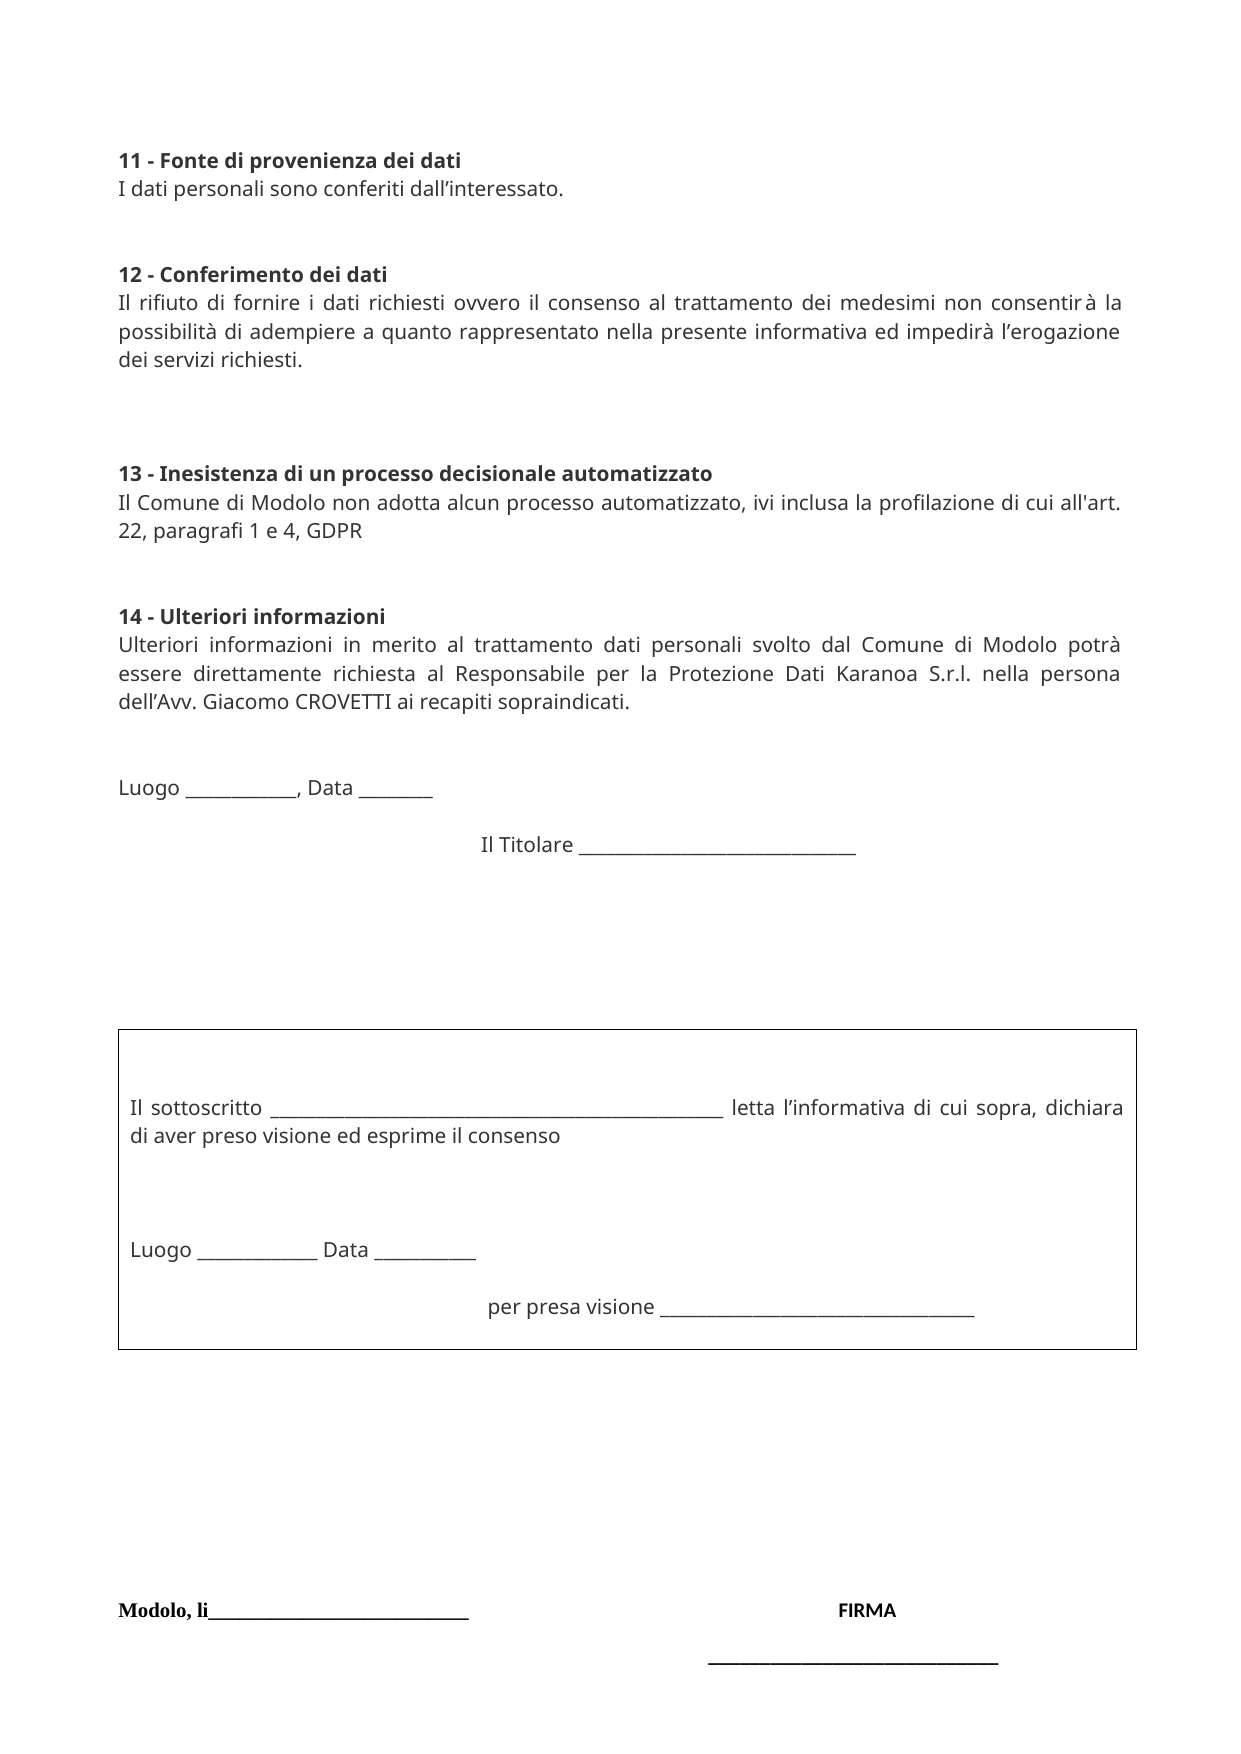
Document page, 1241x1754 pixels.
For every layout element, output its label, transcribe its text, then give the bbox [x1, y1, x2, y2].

text I dati personali sono conferiti dall’interessato. [118, 174, 1122, 203]
text 14 - Ulteriori informazioni [118, 602, 1122, 630]
table_header Il sottoscritto _________________________________________________ letta l’informativa di cui sopra, dichiara di aver preso visione ed esprime il consenso Luogo _____________ Data ___________ per presa visione __________________________________ [119, 1030, 1136, 1349]
text 11 - Fonte di provenienza dei dati [118, 146, 1122, 174]
text Il rifiuto di fornire i dati richiesti ovvero il consenso al trattamento dei medesimi non consentirà la possibilità di adempiere a quanto rappresentato nella presente informativa ed impedirà l’erogazione dei servizi richiesti. [118, 288, 1122, 374]
text ____________________________ [118, 1642, 1122, 1668]
text Il Titolare ______________________________ [118, 830, 1122, 858]
text 12 - Conferimento dei dati [118, 260, 1122, 288]
text Il Comune di Modolo non adotta alcun processo automatizzato, ivi inclusa la profilazione di cui all'art. 22, paragrafi 1 e 4, GDPR [118, 488, 1122, 544]
text Ulteriori informazioni in merito al trattamento dati personali svolto dal Comune di Modolo potrà essere direttamente richiesta al Responsabile per la Protezione Dati Karanoa S.r.l. nella persona dell’Avv. Giacomo CROVETTI ai recapiti sopraindicati. [118, 630, 1122, 716]
text Luogo ____________, Data ________ [118, 773, 1122, 801]
text Modolo, li_________________________ FIRMA [118, 1597, 1122, 1622]
text 13 - Inesistenza di un processo decisionale automatizzato [118, 459, 1122, 488]
